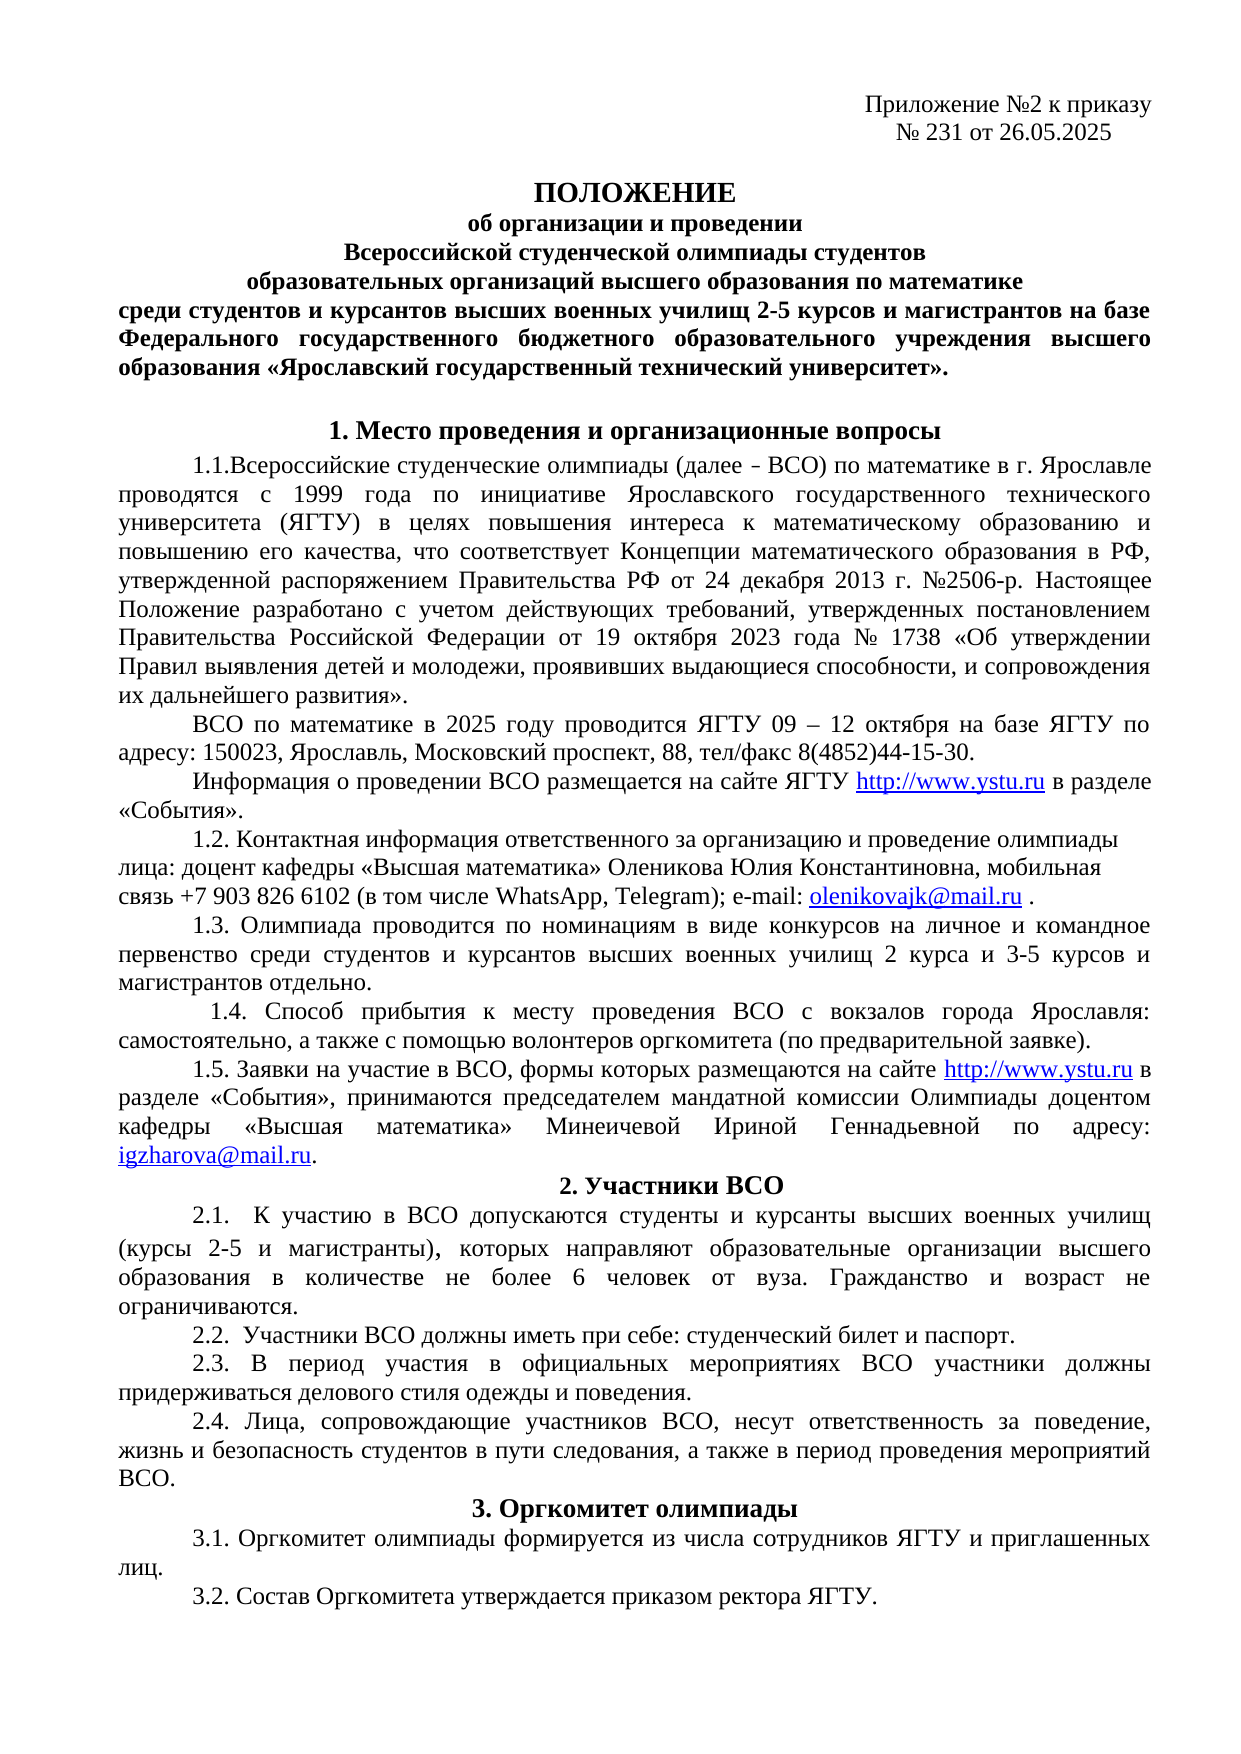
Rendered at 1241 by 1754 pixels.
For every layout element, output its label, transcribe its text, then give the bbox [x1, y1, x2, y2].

text 2.3. В период участия в официальных мероприятиях ВСО участники должны придерживаться делового стиля одежды и поведения. [118, 1348, 1152, 1406]
text 2.2. Участники ВСО должны иметь при себе: студенческий билет и паспорт. [118, 1320, 1152, 1348]
text 1.3. Олимпиада проводится по номинациям в виде конкурсов на личное и командное первенство среди студентов и курсантов высших военных училищ 2 курса и 3-5 курсов и магистрантов отдельно. [118, 910, 1152, 996]
text 3.2. Состав Оргкомитета утверждается приказом ректора ЯГТУ. [118, 1581, 1152, 1609]
text ВСО по математике в 2025 году проводится ЯГТУ 09 – 12 октября на базе ЯГТУ по адресу: 150023, Ярославль, Московский проспект, 88, тел/факс 8(4852)44-15-30. [118, 709, 1152, 766]
text среди студентов и курсантов высших военных училищ 2-5 курсов и магистрантов на базе Федерального государственного бюджетного образовательного учреждения высшего образования «Ярославский государственный технический университет». [118, 295, 1152, 381]
text 2.1. К участию в ВСО допускаются студенты и курсанты высших военных училищ (курсы 2-5 и магистранты), которых направляют образовательные организации высшего образования в количестве не более 6 человек от вуза. Гражданство и возраст не ограничиваются. [118, 1200, 1152, 1320]
text № 231 от 26.05.2025 [118, 117, 1152, 146]
text 1.5. Заявки на участие в ВСО, формы которых размещаются на сайте http://www.ystu.ru в разделе «События», принимаются председателем мандатной комиссии Олимпиады доцентом кафедры «Высшая математика» Минеичевой Ириной Геннадьевной по адресу: igzharova@mail.ru. [118, 1054, 1152, 1169]
text 1.1.Всероссийские студенческие олимпиады (далее – ВСО) по математике в г. Ярославле проводятся с 1999 года по инициативе Ярославского государственного технического университета (ЯГТУ) в целях повышения интереса к математическому образованию и повышению его качества, что соответствует Концепции математического образования в РФ, утвержденной распоряжением Правительства РФ от 24 декабря . №2506-р. Настоящее Положение разработано с учетом действующих требований, утвержденных постановлением Правительства Российской Федерации от 19 октября 2023 года № 1738 «Об утверждении Правил выявления детей и молодежи, проявивших выдающиеся способности, и сопровождения их дальнейшего развития». [118, 450, 1152, 709]
text 1.2. Контактная информация ответственного за организацию и проведение олимпиады лица: доцент кафедры «Высшая математика» Оленикова Юлия Константиновна, мобильная связь +7 903 826 6102 (в том числе WhatsApp, Telegram); e-mail: olenikovajk@mail.ru . [118, 824, 1152, 910]
text 3. Оргкомитет олимпиады [118, 1492, 1152, 1523]
text Всероссийской студенческой олимпиады студентов [118, 237, 1152, 266]
text 1.4. Способ прибытия к месту проведения ВСО с вокзалов города Ярославля: самостоятельно, а также с помощью волонтеров оргкомитета (по предварительной заявке). [118, 996, 1152, 1054]
text Информация о проведении ВСО размещается на сайте ЯГТУ http://www.ystu.ru в разделе «События». [118, 766, 1152, 824]
text ПОЛОЖЕНИЕ [118, 175, 1152, 208]
text об организации и проведении [118, 208, 1152, 237]
text 3.1. Оргкомитет олимпиады формируется из числа сотрудников ЯГТУ и приглашенных лиц. [118, 1523, 1152, 1581]
text 1. Место проведения и организационные вопросы [118, 414, 1152, 445]
text 2.4. Лица, сопровождающие участников ВСО, несут ответственность за поведение, жизнь и безопасность студентов в пути следования, а также в период проведения мероприятий ВСО. [118, 1406, 1152, 1492]
text Приложение №2 к приказу [118, 89, 1152, 117]
text образовательных организаций высшего образования по математике [118, 266, 1152, 295]
text 2. Участники ВСО [118, 1169, 1152, 1200]
